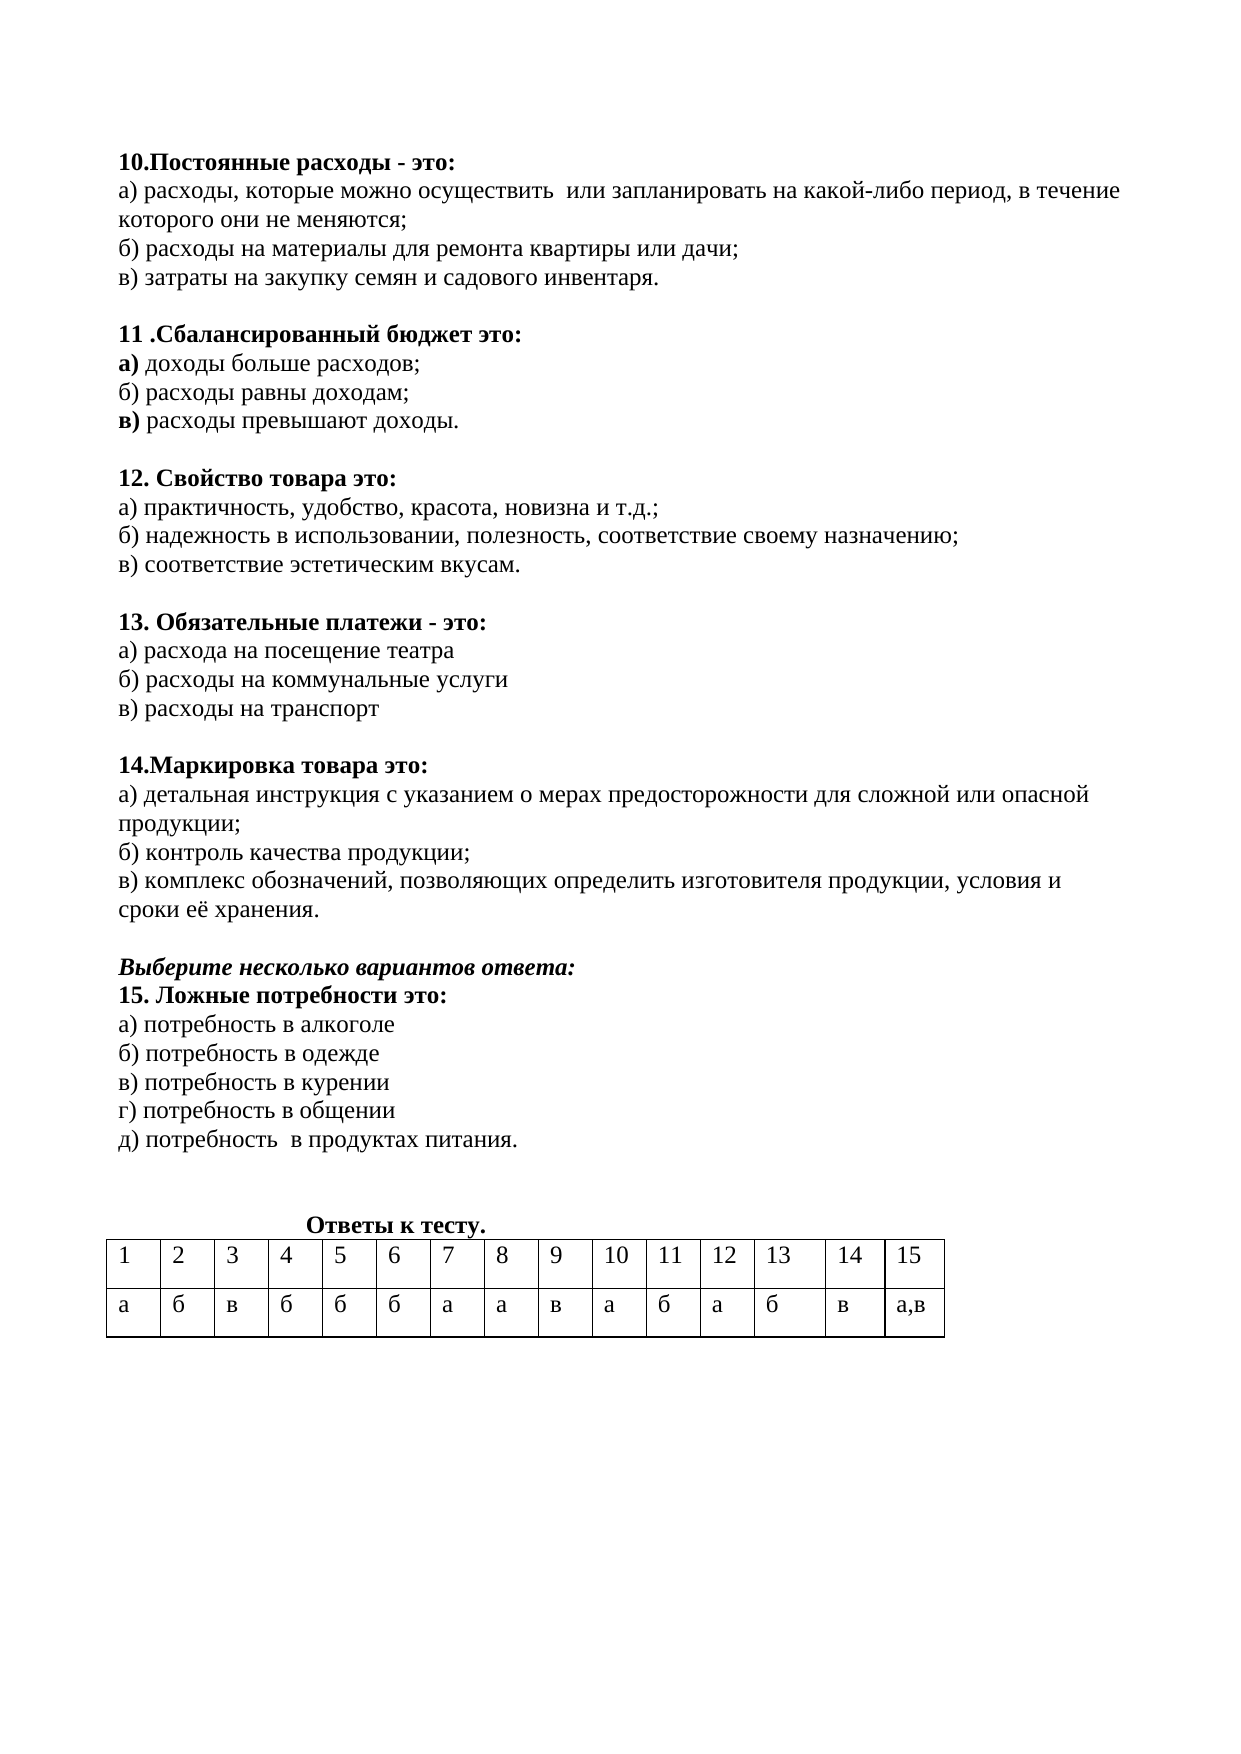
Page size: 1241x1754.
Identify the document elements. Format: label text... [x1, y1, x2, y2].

table_cell б [269, 1289, 322, 1336]
table_header 15 [886, 1240, 944, 1288]
table_cell а [593, 1289, 646, 1336]
text б) надежность в использовании, полезность, соответствие своему назначению; [118, 521, 1122, 549]
list Ответы к тесту. [306, 1211, 1122, 1239]
text г) потребность в общении [118, 1096, 1122, 1124]
text 12. Свойство товара это: [118, 463, 1122, 492]
table_cell а,в [886, 1289, 944, 1336]
text а) практичность, удобство, красота, новизна и т.д.; [118, 492, 1122, 521]
table_cell б [755, 1289, 825, 1336]
text 10.Постоянные расходы - это: [118, 147, 1122, 176]
text 11 .Сбалансированный бюджет это: [118, 319, 1122, 348]
text в) потребность в курении [118, 1067, 1122, 1096]
table_cell а [701, 1289, 754, 1336]
table_cell б [161, 1289, 214, 1336]
table_cell а [485, 1289, 538, 1336]
table_cell а [107, 1289, 160, 1336]
text а) потребность в алкоголе [118, 1009, 1122, 1038]
table_cell в [215, 1289, 268, 1336]
table_header 1 [107, 1240, 160, 1288]
text 15. Ложные потребности это: [118, 981, 1122, 1009]
text 14.Маркировка товара это: [118, 751, 1122, 779]
text в) комплекс обозначений, позволяющих определить изготовителя продукции, условия и сроки её хранения. [118, 866, 1122, 923]
table_header 3 [215, 1240, 268, 1288]
table_cell в [539, 1289, 592, 1336]
text а) детальная инструкция с указанием о мерах предосторожности для сложной или опасной продукции; [118, 779, 1122, 837]
text в) соответствие эстетическим вкусам. [118, 549, 1122, 578]
text а) расхода на посещение театра [118, 636, 1122, 664]
table_header 9 [539, 1240, 592, 1288]
text в) расходы превышают доходы. [118, 406, 1122, 434]
text б) расходы на коммунальные услуги [118, 664, 1122, 693]
table_cell а [431, 1289, 484, 1336]
text Выберите несколько вариантов ответа: [118, 952, 1122, 981]
table_header 8 [485, 1240, 538, 1288]
table_header 7 [431, 1240, 484, 1288]
table_header 13 [755, 1240, 825, 1288]
text б) расходы на материалы для ремонта квартиры или дачи; [118, 233, 1122, 262]
table_header 6 [377, 1240, 430, 1288]
text 13. Обязательные платежи - это: [118, 607, 1122, 636]
text б) контроль качества продукции; [118, 837, 1122, 866]
table_cell б [377, 1289, 430, 1336]
text в) расходы на транспорт [118, 693, 1122, 722]
table_header 2 [161, 1240, 214, 1288]
table_cell б [647, 1289, 700, 1336]
text а) расходы, которые можно осуществить или запланировать на какой-либо период, в течение которого они не меняются; [118, 176, 1122, 233]
table_header 14 [826, 1240, 884, 1288]
text б) потребность в одежде [118, 1038, 1122, 1067]
table_cell в [826, 1289, 884, 1336]
text б) расходы равны доходам; [118, 377, 1122, 406]
table_header 12 [701, 1240, 754, 1288]
table_header 5 [323, 1240, 376, 1288]
table_cell б [323, 1289, 376, 1336]
table_header 11 [647, 1240, 700, 1288]
table_header 4 [269, 1240, 322, 1288]
table_header 10 [593, 1240, 646, 1288]
text в) затраты на закупку семян и садового инвентаря. [118, 262, 1122, 291]
text а) доходы больше расходов; [118, 348, 1122, 377]
text д) потребность в продуктах питания. [118, 1124, 1122, 1153]
